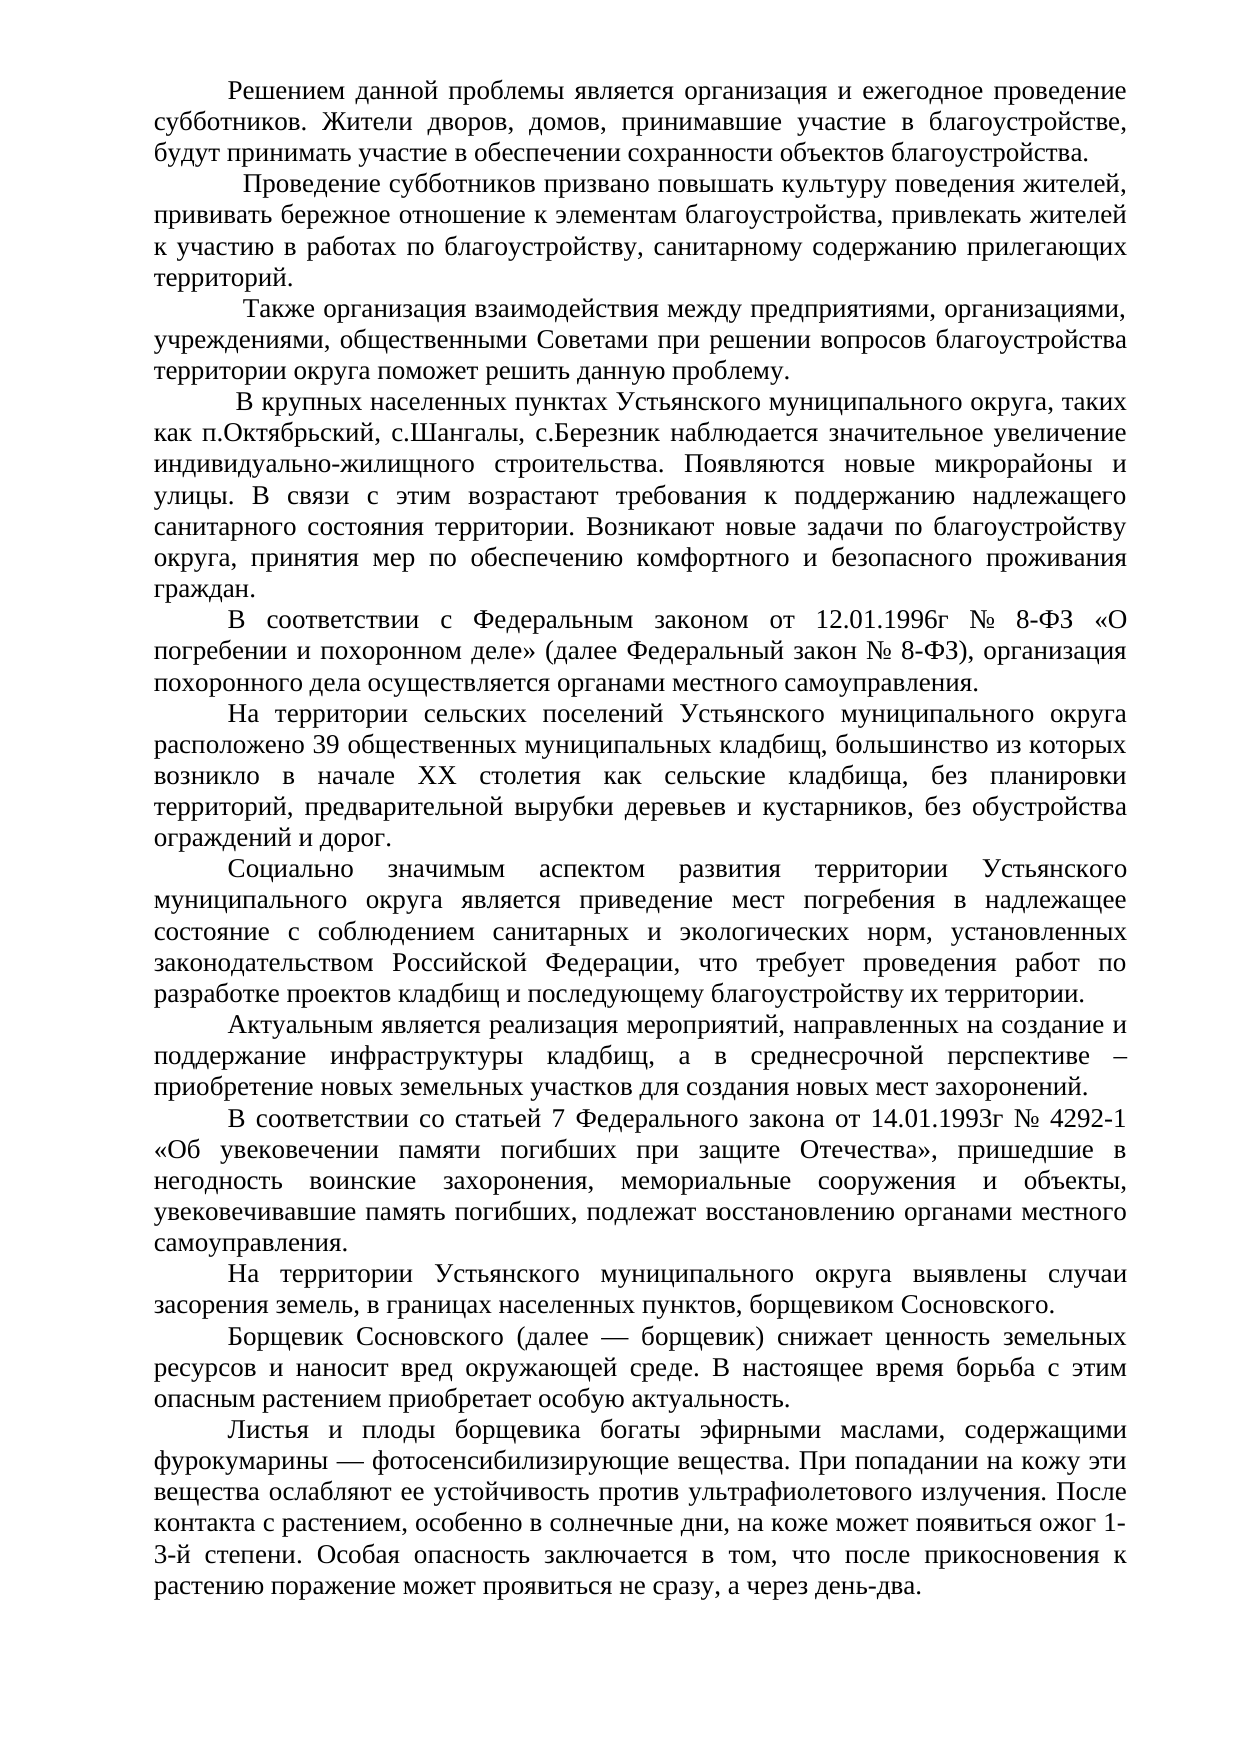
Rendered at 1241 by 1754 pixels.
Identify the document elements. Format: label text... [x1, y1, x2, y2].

text На территории сельских поселений Устьянского муниципального округа расположено 39 общественных муниципальных кладбищ, большинство из которых возникло в начале ХХ столетия как сельские кладбища, без планировки территорий, предварительной вырубки деревьев и кустарников, без обустройства ограждений и дорог. [153, 697, 1128, 852]
text В соответствии с Федеральным законом от 12.01.1996г № 8-ФЗ «О погребении и похоронном деле» (далее Федеральный закон № 8-ФЗ), организация похоронного дела осуществляется органами местного самоуправления. [153, 603, 1128, 697]
text В крупных населенных пунктах Устьянского муниципального округа, таких как п.Октябрьский, с.Шангалы, с.Березник наблюдается значительное увеличение индивидуально-жилищного строительства. Появляются новые микрорайоны и улицы. В связи с этим возрастают требования к поддержанию надлежащего санитарного состояния территории. Возникают новые задачи по благоустройству округа, принятия мер по обеспечению комфортного и безопасного проживания граждан. [153, 385, 1128, 603]
text Актуальным является реализация мероприятий, направленных на создание и поддержание инфраструктуры кладбищ, а в среднесрочной перспективе – приобретение новых земельных участков для создания новых мест захоронений. [153, 1008, 1128, 1102]
text Решением данной проблемы является организация и ежегодное проведение субботников. Жители дворов, домов, принимавшие участие в благоустройстве, будут принимать участие в обеспечении сохранности объектов благоустройства. [153, 74, 1128, 167]
text Также организация взаимодействия между предприятиями, организациями, учреждениями, общественными Советами при решении вопросов благоустройства территории округа поможет решить данную проблему. [153, 292, 1128, 385]
text Социально значимым аспектом развития территории Устьянского муниципального округа является приведение мест погребения в надлежащее состояние с соблюдением санитарных и экологических норм, установленных законодательством Российской Федерации, что требует проведения работ по разработке проектов кладбищ и последующему благоустройству их территории. [153, 852, 1128, 1008]
text Проведение субботников призвано повышать культуру поведения жителей, прививать бережное отношение к элементам благоустройства, привлекать жителей к участию в работах по благоустройству, санитарному содержанию прилегающих территорий. [153, 167, 1128, 292]
text На территории Устьянского муниципального округа выявлены случаи засорения земель, в границах населенных пунктов, борщевиком Сосновского. [153, 1257, 1128, 1320]
text В соответствии со статьей 7 Федерального закона от 14.01.1993г № 4292-1 «Об увековечении памяти погибших при защите Отечества», пришедшие в негодность воинские захоронения, мемориальные сооружения и объекты, увековечивавшие память погибших, подлежат восстановлению органами местного самоуправления. [153, 1102, 1128, 1257]
text Борщевик Сосновского (далее — борщевик) снижает ценность земельных ресурсов и наносит вред окружающей среде. В настоящее время борьба с этим опасным растением приобретает особую актуальность. [153, 1320, 1128, 1413]
text Листья и плоды борщевика богаты эфирными маслами, содержащими фурокумарины — фотосенсибилизирующие вещества. При попадании на кожу эти вещества ослабляют ее устойчивость против ультрафиолетового излучения. После контакта с растением, особенно в солнечные дни, на коже может появиться ожог 1-3-й степени. Особая опасность заключается в том, что после прикосновения к растению поражение может проявиться не сразу, а через день-два. [153, 1413, 1128, 1600]
